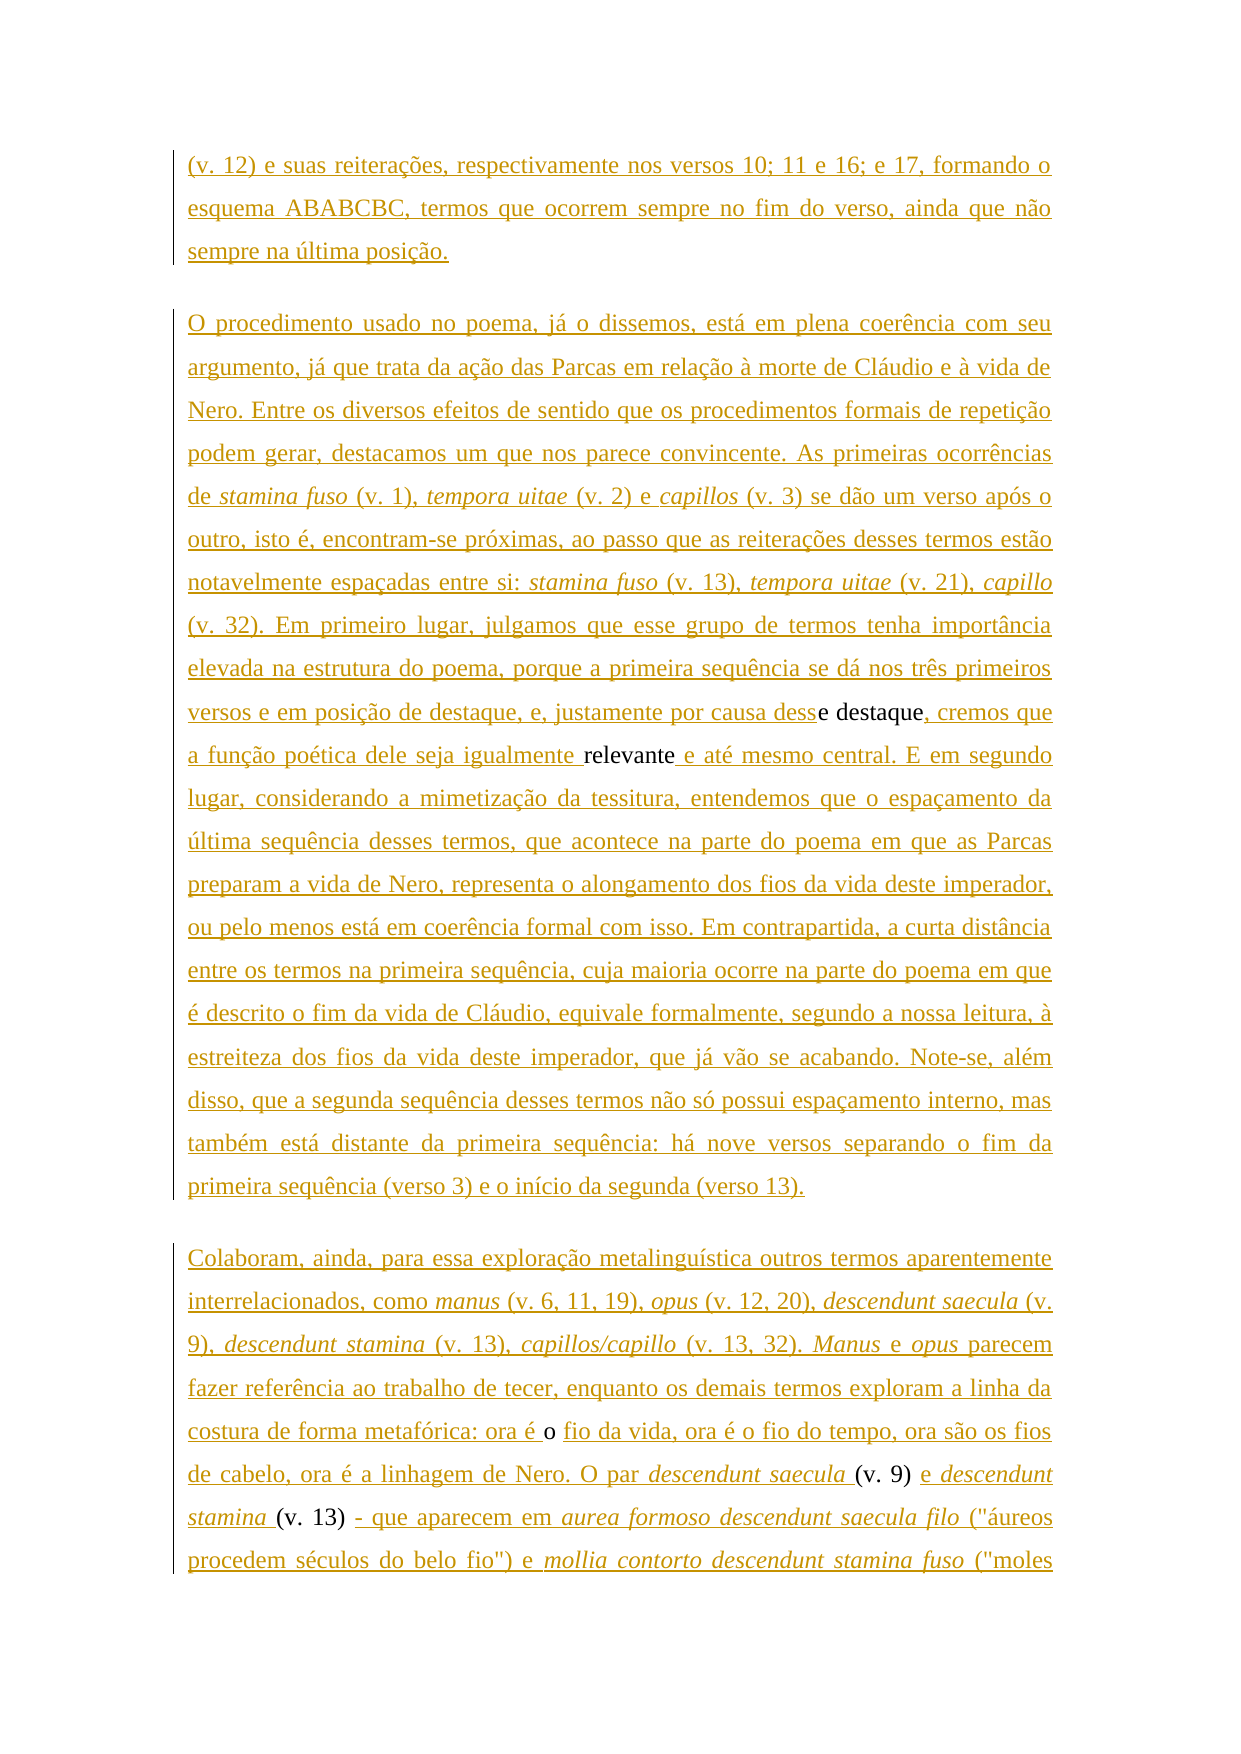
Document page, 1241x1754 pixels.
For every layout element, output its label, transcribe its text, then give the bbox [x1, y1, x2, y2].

text o (v. 9) (v. 13) [187, 1312, 1053, 1354]
text sequência , [187, 150, 1053, 265]
text e destaquerelevante [187, 550, 1053, 592]
text e destaquerelevante [187, 308, 1053, 463]
text e destaquerelevante [187, 1154, 1053, 1200]
text o (v. 9) (v. 13) [187, 1355, 1053, 1570]
text e destaquerelevante [187, 593, 1053, 851]
text o (v. 9) (v. 13) [187, 1269, 1053, 1311]
text e destaquerelevante [187, 852, 1053, 894]
text e destaquerelevante [187, 1068, 1053, 1153]
text e destaquerelevante [187, 895, 1053, 1023]
text o (v. 9) (v. 13) [187, 1243, 1053, 1268]
text e destaquerelevante [187, 1024, 1053, 1067]
text e destaquerelevante [187, 464, 1053, 549]
